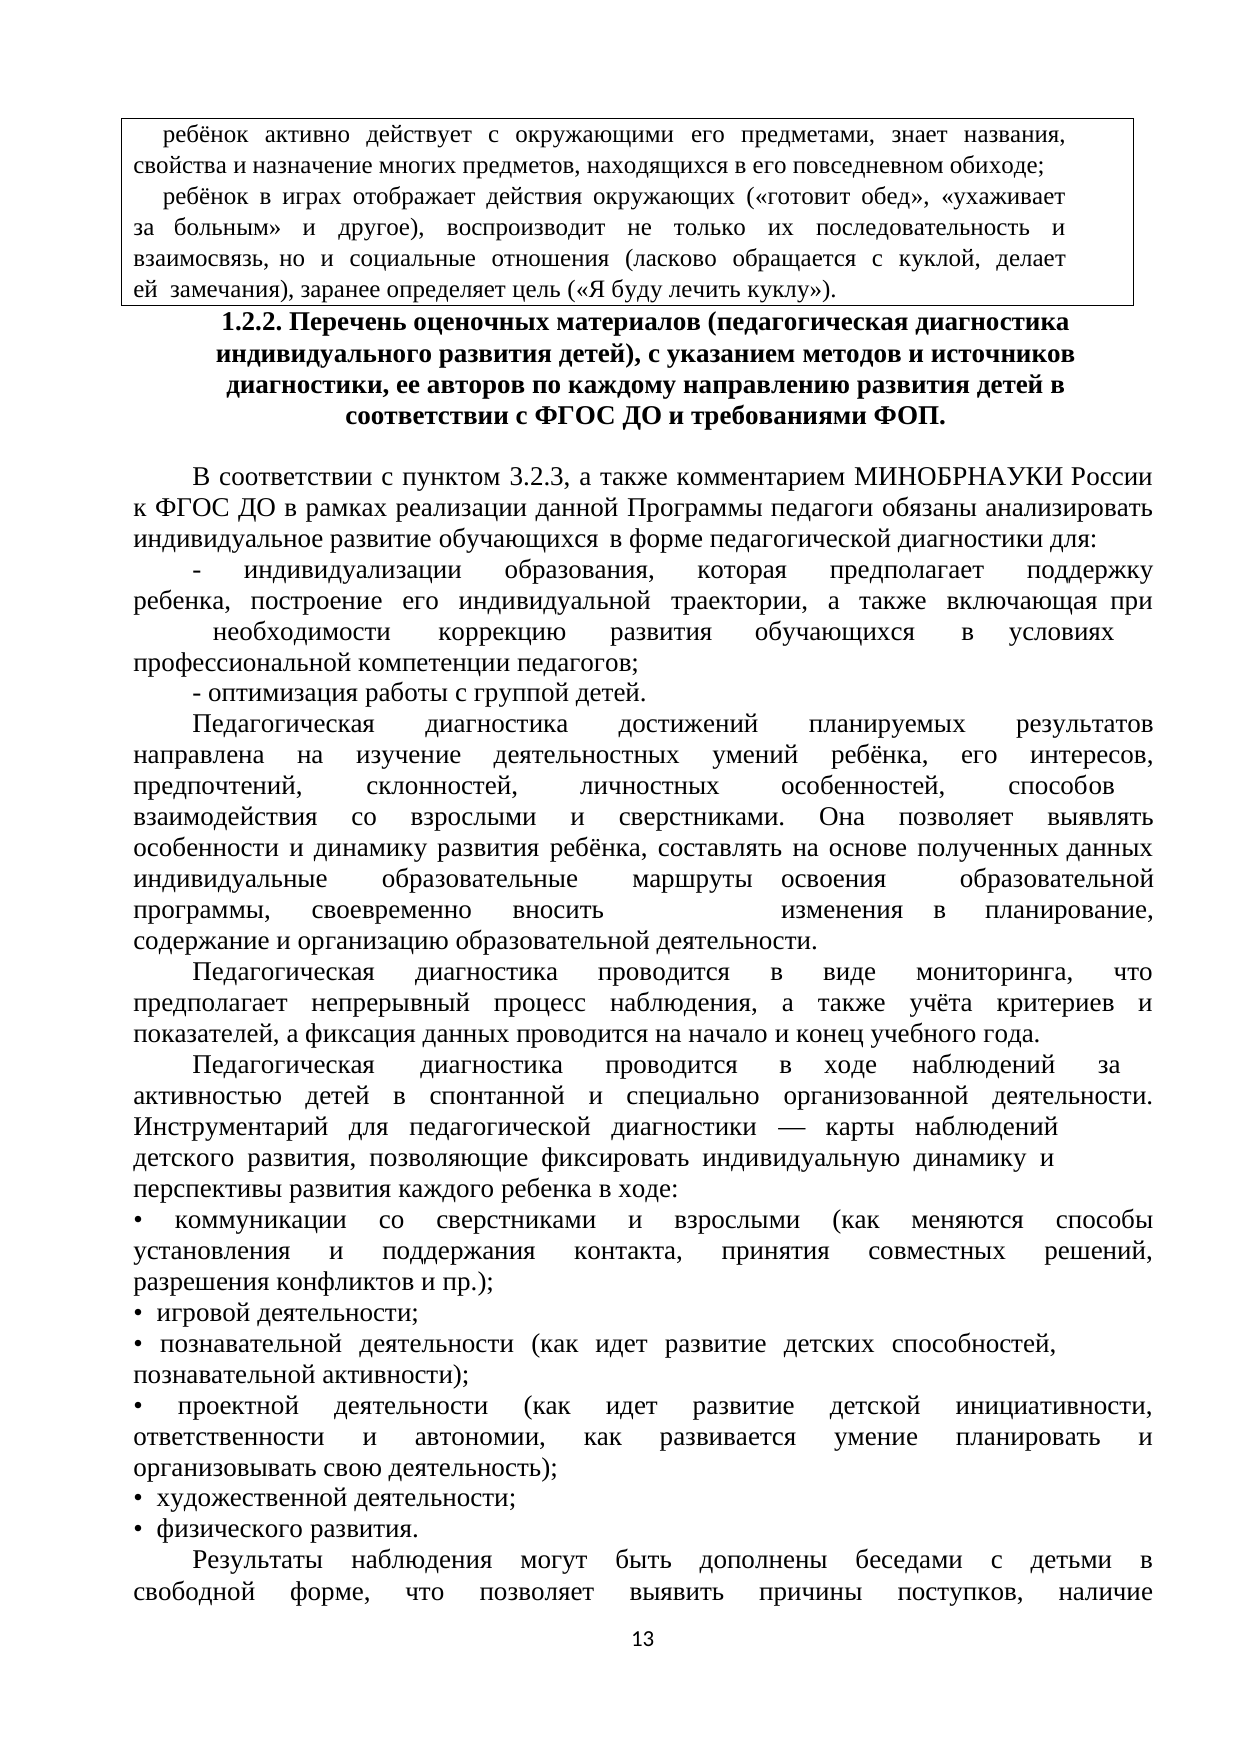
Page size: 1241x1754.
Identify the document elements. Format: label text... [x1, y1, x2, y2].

text • физического развития. [133, 1513, 581, 1544]
text • игровой деятельности; [133, 1296, 1154, 1327]
text • художественной деятельности; [133, 1482, 581, 1513]
text Педагогическая диагностика проводится в ходе наблюдений за активностью детей в спонтанной и специально организованной деятельности. Инструментарий для педагогической диагностики — карты наблюдений [133, 1048, 1153, 1141]
text - оптимизация работы с группой детей. [192, 677, 1154, 708]
text • проектной деятельности (как идет развитие детской инициативности, ответственности и автономии, как развивается умение планировать и организовывать свою деятельность); [133, 1389, 1153, 1482]
text 1.2.2. Перечень оценочных материалов (педагогическая диагностика индивидуального развития детей), с указанием методов и источников диагностики, ее авторов по каждому направлению развития детей в соответствии с ФГОС ДО и требованиями ФОП. [164, 306, 1126, 430]
text В соответствии с пунктом 3.2.3, а также комментарием МИНОБРНАУКИ России к ФГОС ДО в рамках реализации данной Программы педагоги обязаны анализировать индивидуальное развитие обучающихся в форме педагогической диагностики для: [133, 461, 1153, 553]
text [133, 1544, 1153, 1606]
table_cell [122, 119, 1133, 305]
text детского развития, позволяющие фиксировать индивидуальную динамику и перспективы развития каждого ребенка в ходе: [133, 1141, 1158, 1204]
text Педагогическая диагностика проводится в виде мониторинга, что предполагает непрерывный процесс наблюдения, а также учёта критериев и показателей, а фиксация данных проводится на начало и конец учебного года. [133, 955, 1153, 1048]
text • познавательной деятельности (как идет развитие детских способностей, познавательной активности); [133, 1327, 1158, 1389]
text - индивидуализации образования, которая предполагает поддержку ребенка, построение его индивидуальной траектории, а также включающая при необходимости коррекцию развития обучающихся в условиях профессиональной компетенции педагогов; [133, 553, 1153, 677]
text • коммуникации со сверстниками и взрослыми (как меняются способы установления и поддержания контакта, принятия совместных решений, разрешения конфликтов и пр.); [133, 1204, 1153, 1296]
text Педагогическая диагностика достижений планируемых результатов направлена на изучение деятельностных умений ребёнка, его интересов, предпочтений, склонностей, личностных особенностей, способов взаимодействия со взрослыми и сверстниками. Она позволяет выявлять особенности и динамику развития ребёнка, составлять на основе полученных данных индивидуальные образовательные маршруты освоения образовательной программы, своевременно вносить изменения в планирование, содержание и организацию образовательной деятельности. [133, 708, 1154, 955]
